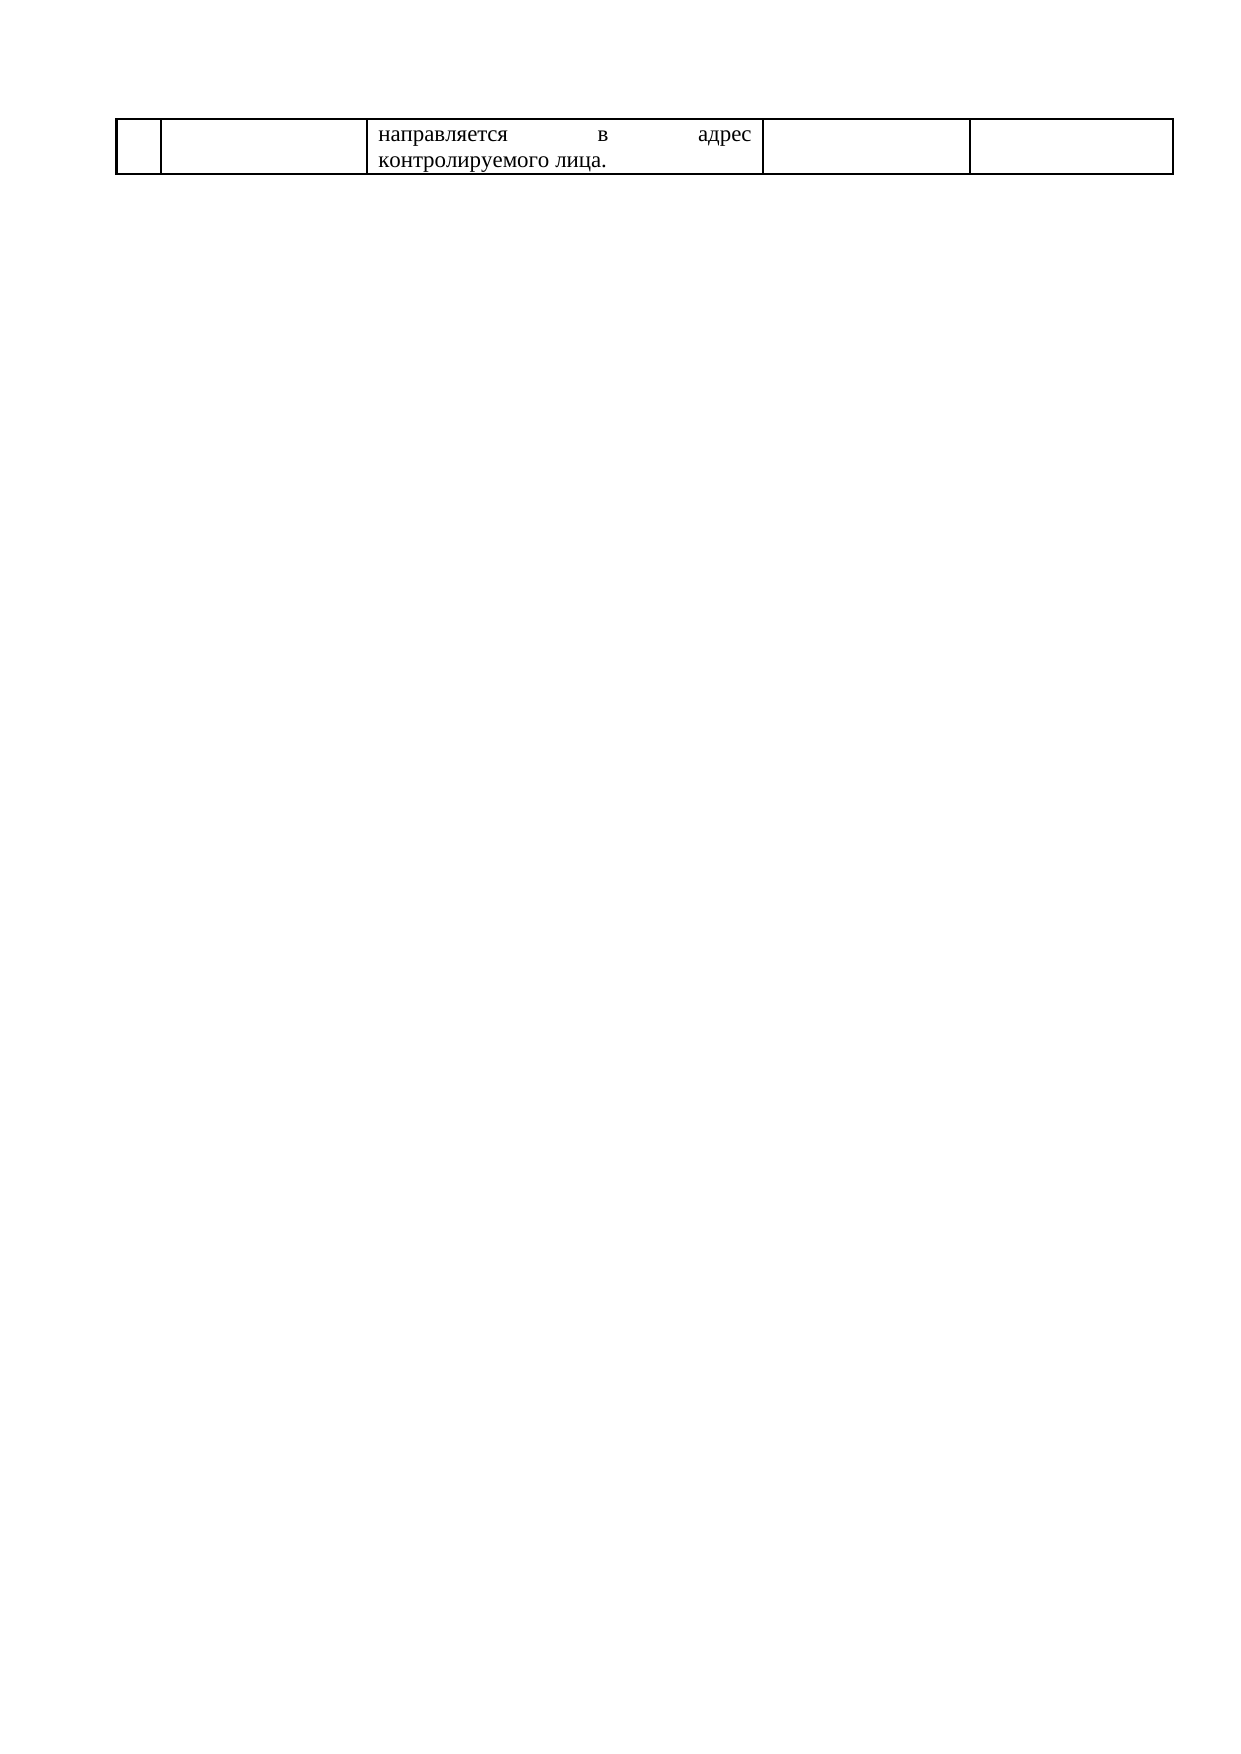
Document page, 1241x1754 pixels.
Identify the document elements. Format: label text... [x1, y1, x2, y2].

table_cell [971, 120, 1172, 173]
table_cell 3. [118, 120, 160, 173]
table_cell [162, 120, 366, 173]
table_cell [764, 120, 969, 173]
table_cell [368, 120, 762, 173]
